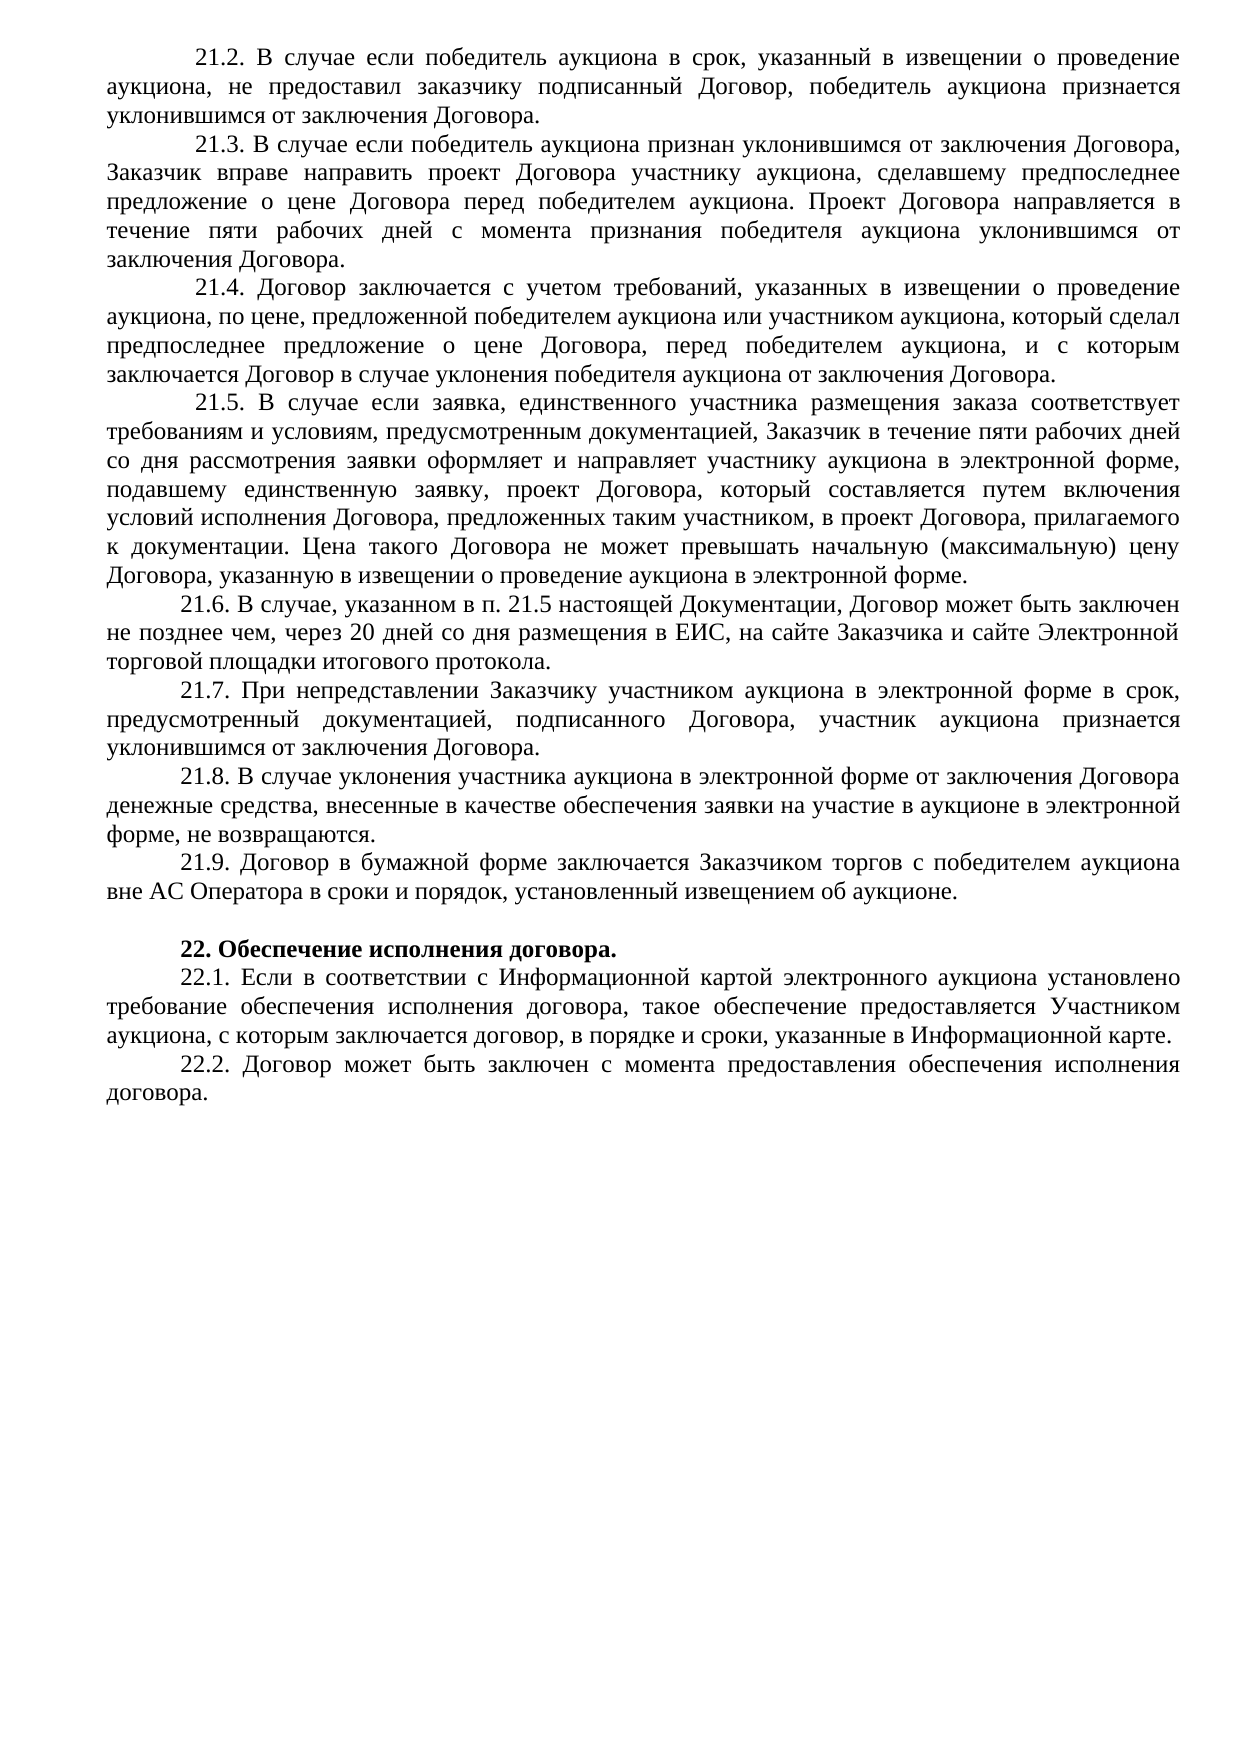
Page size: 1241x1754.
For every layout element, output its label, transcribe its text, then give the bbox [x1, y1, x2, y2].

text 21.9. Договор в бумажной форме заключается Заказчиком торгов с победителем аукциона вне АС Оператора в сроки и порядок, установленный извещением об аукционе. [106, 847, 1181, 905]
text 22. Обеспечение исполнения договора. [106, 934, 1181, 962]
text 21.8. В случае уклонения участника аукциона в электронной форме от заключения Договора денежные средства, внесенные в качестве обеспечения заявки на участие в аукционе в электронной форме, не возвращаются. [106, 761, 1181, 847]
text 21.4. Договор заключается с учетом требований, указанных в извещении о проведение аукциона, по цене, предложенной победителем аукциона или участником аукциона, который сделал предпоследнее предложение о цене Договора, перед победителем аукциона, и с которым заключается Договор в случае уклонения победителя аукциона от заключения Договора. [106, 272, 1181, 387]
text 21.3. В случае если победитель аукциона признан уклонившимся от заключения Договора, Заказчик вправе направить проект Договора участнику аукциона, сделавшему предпоследнее предложение о цене Договора перед победителем аукциона. Проект Договора направляется в течение пяти рабочих дней с момента признания победителя аукциона уклонившимся от заключения Договора. [106, 129, 1181, 272]
text 21.7. При непредставлении Заказчику участником аукциона в электронной форме в срок, предусмотренный документацией, подписанного Договора, участник аукциона признается уклонившимся от заключения Договора. [106, 675, 1181, 761]
text 22.2. Договор может быть заключен с момента предоставления обеспечения исполнения договора. [106, 1049, 1181, 1106]
text 22.1. Если в соответствии с Информационной картой электронного аукциона установлено требование обеспечения исполнения договора, такое обеспечение предоставляется Участником аукциона, с которым заключается договор, в порядке и сроки, указанные в Информационной карте. [106, 962, 1181, 1049]
text 21.2. В случае если победитель аукциона в срок, указанный в извещении о проведение аукциона, не предоставил заказчику подписанный Договор, победитель аукциона признается уклонившимся от заключения Договора. [106, 42, 1181, 129]
text 21.6. В случае, указанном в п. 21.5 настоящей Документации, Договор может быть заключен не позднее чем, через 20 дней со дня размещения в ЕИС, на сайте Заказчика и сайте Электронной торговой площадки итогового протокола. [106, 589, 1181, 675]
text 21.5. В случае если заявка, единственного участника размещения заказа соответствует требованиям и условиям, предусмотренным документацией, Заказчик в течение пяти рабочих дней со дня рассмотрения заявки оформляет и направляет участнику аукциона в электронной форме, подавшему единственную заявку, проект Договора, который составляется путем включения условий исполнения Договора, предложенных таким участником, в проект Договора, прилагаемого к документации. Цена такого Договора не может превышать начальную (максимальную) цену Договора, указанную в извещении о проведение аукциона в электронной форме. [106, 387, 1181, 589]
